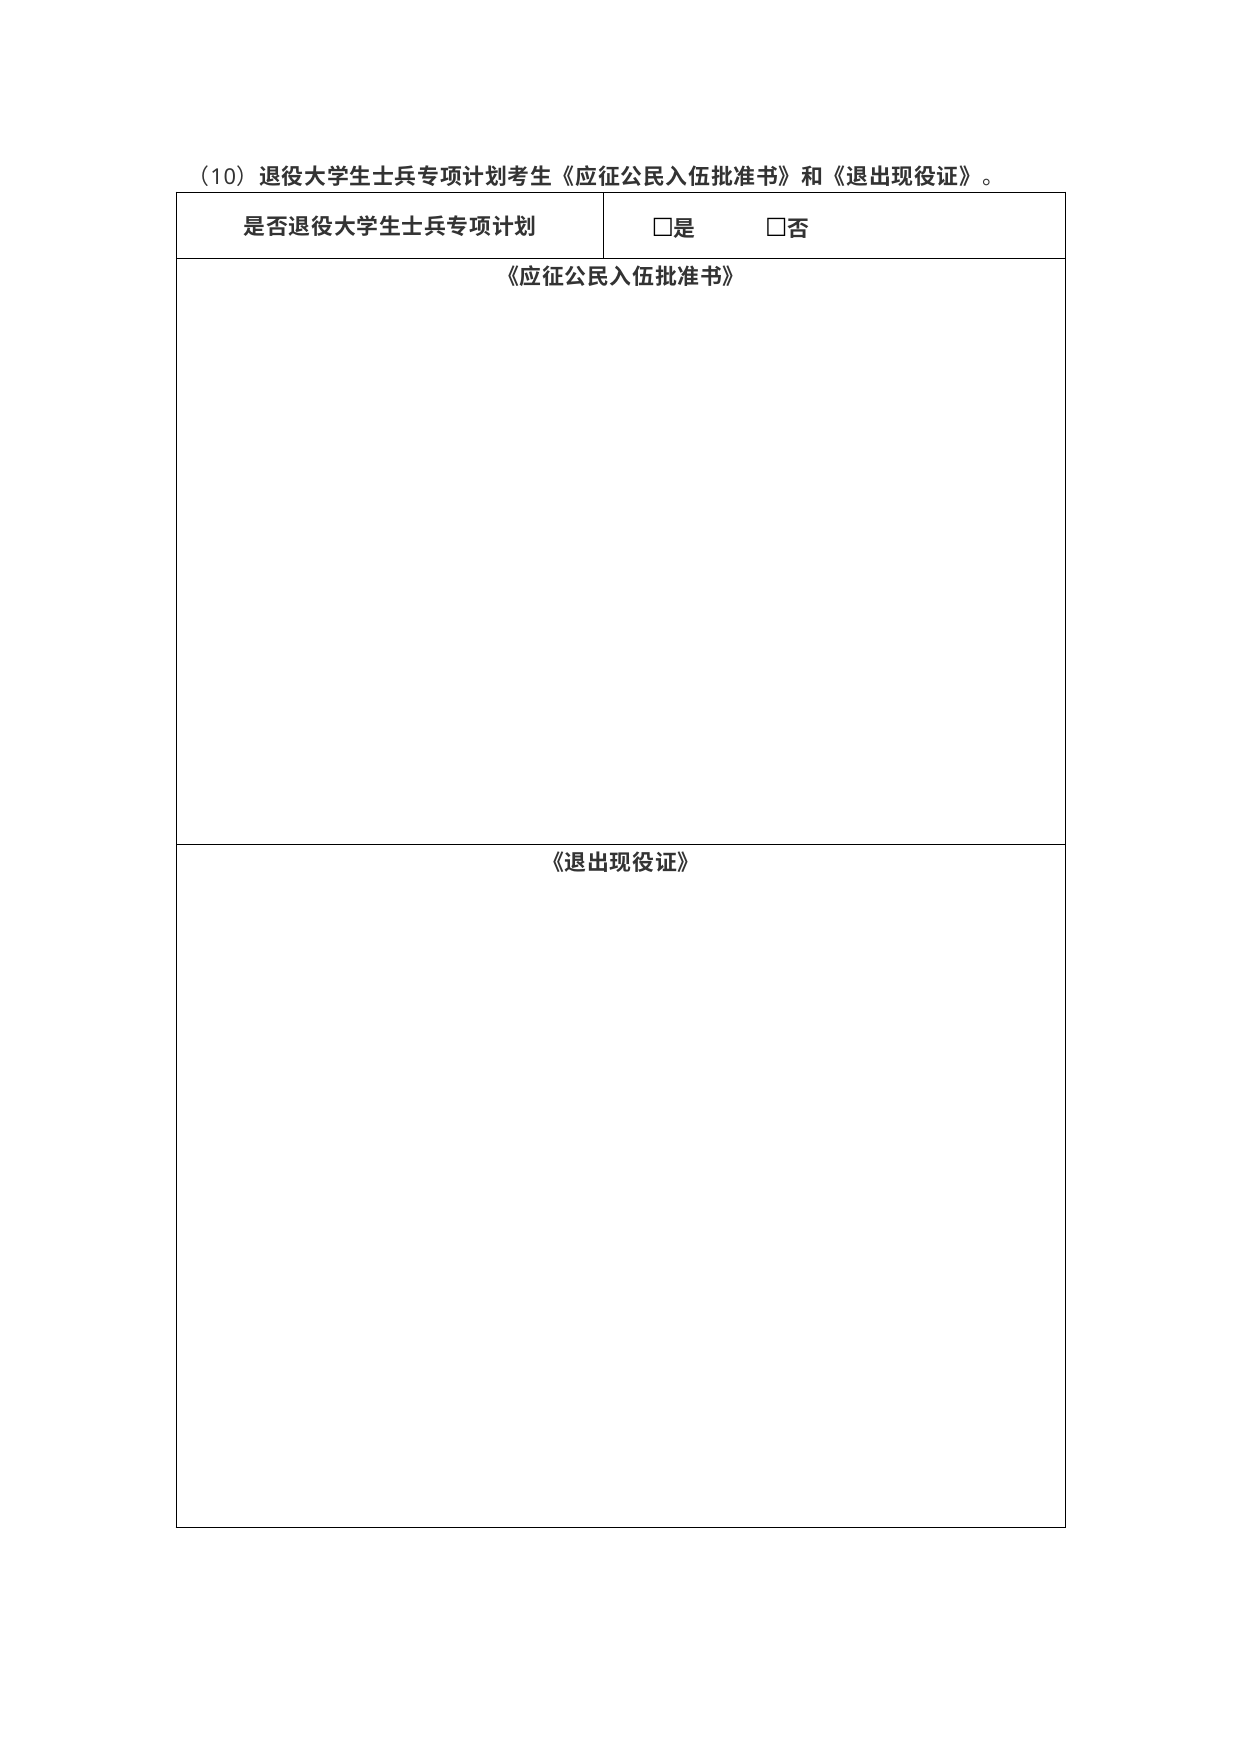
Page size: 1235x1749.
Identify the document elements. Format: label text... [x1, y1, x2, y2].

table_cell 《退出现役证》 [177, 845, 1065, 1527]
table_header 是否退役大学生士兵专项计划 [177, 193, 603, 258]
table_cell 《应征公民入伍批准书》 [177, 259, 1065, 844]
list 退役大学生士兵专项计划考生《应征公民入伍批准书》和《退出现役证》。 [187, 159, 1047, 192]
table_header 是 否 [604, 193, 1065, 258]
